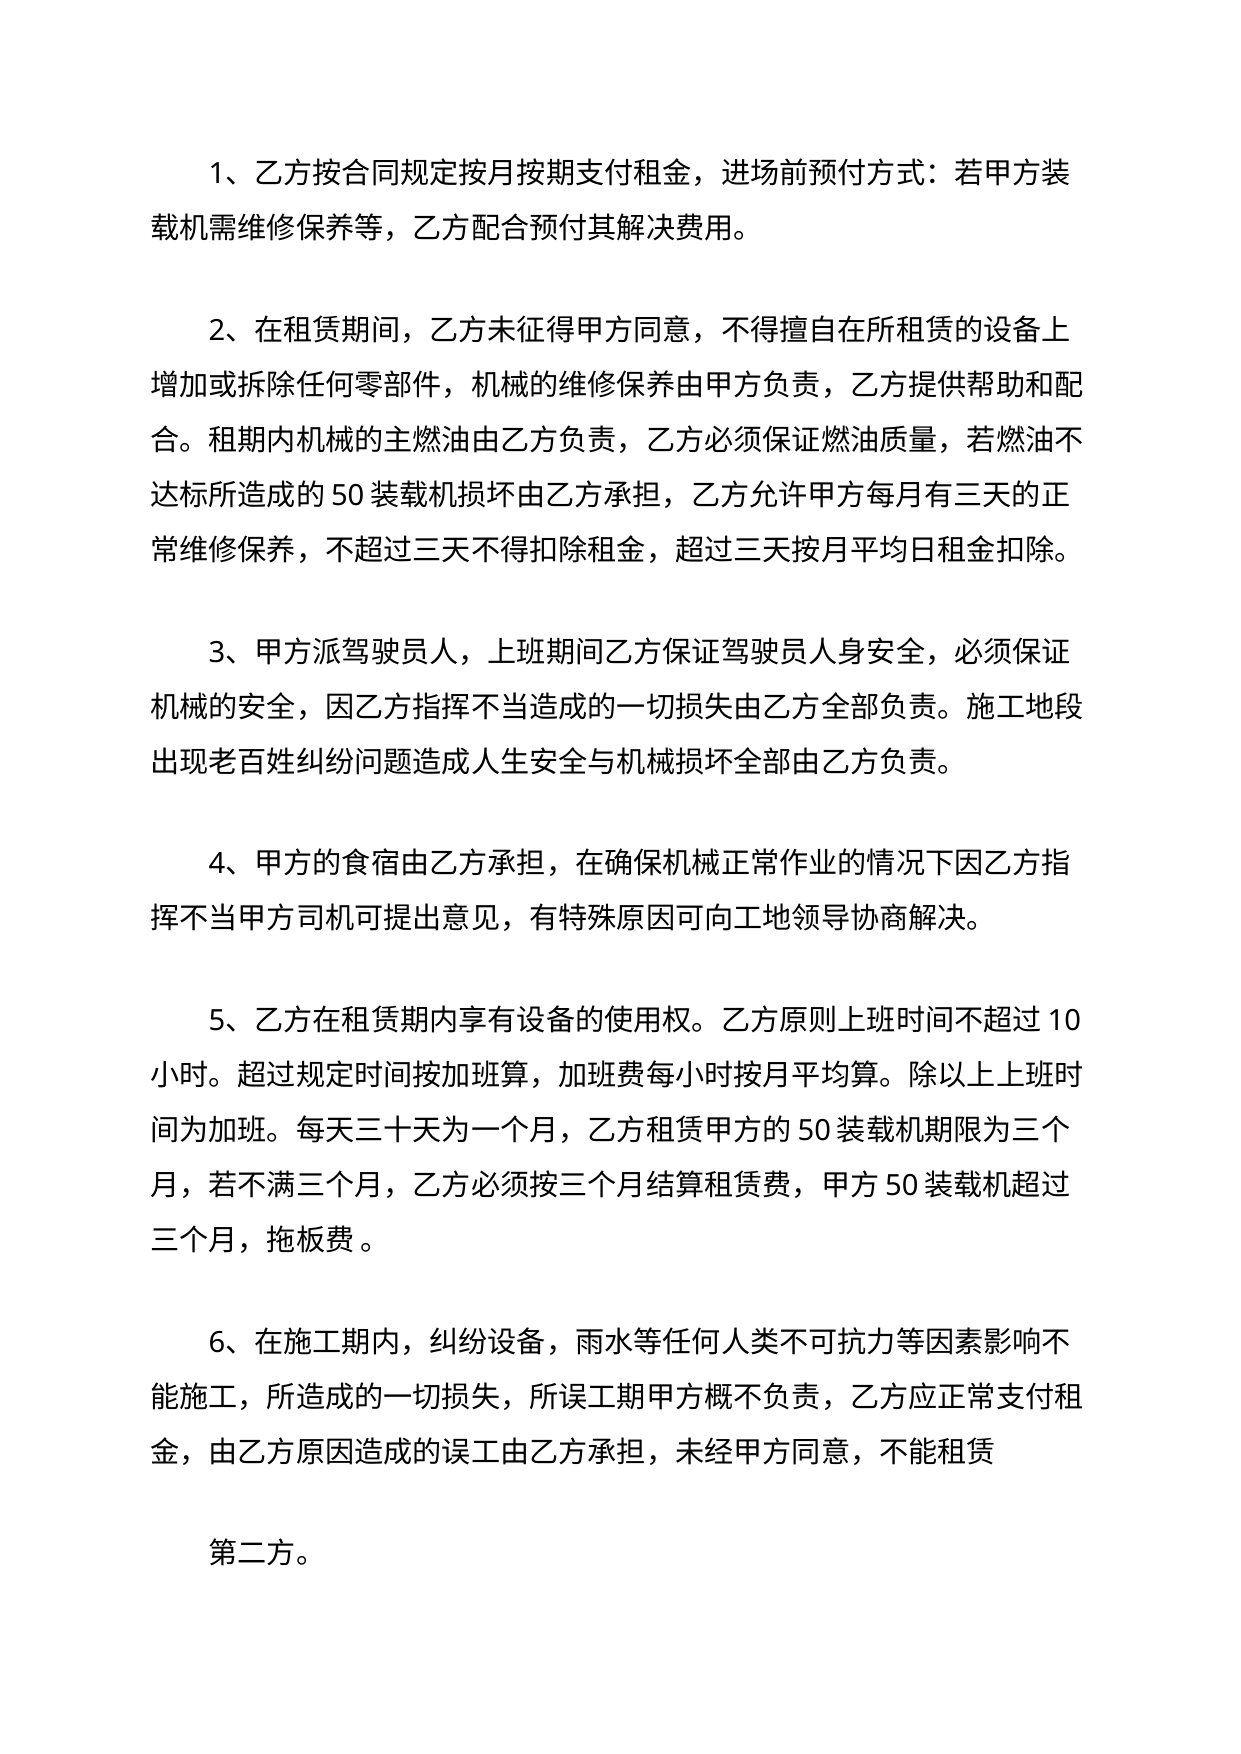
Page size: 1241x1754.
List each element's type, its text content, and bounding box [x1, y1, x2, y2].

text 3、甲方派驾驶员人，上班期间乙方保证驾驶员人身安全，必须保证机械的安全，因乙方指挥不当造成的一切损失由乙方全部负责。施工地段出现老百姓纠纷问题造成人生安全与机械损坏全部由乙方负责。 [150, 628, 1090, 781]
text 5、乙方在租赁期内享有设备的使用权。乙方原则上班时间不超过10小时。超过规定时间按加班算，加班费每小时按月平均算。除以上上班时间为加班。每天三十天为一个月，乙方租赁甲方的50装载机期限为三个月，若不满三个月，乙方必须按三个月结算租赁费，甲方50装载机超过三个月，拖板费 。 [150, 997, 1090, 1259]
text 1、乙方按合同规定按月按期支付租金，进场前预付方式：若甲方装载机需维修保养等，乙方配合预付其解决费用。 [150, 150, 1090, 247]
text 2、在租赁期间，乙方未征得甲方同意，不得擅自在所租赁的设备上增加或拆除任何零部件，机械的维修保养由甲方负责，乙方提供帮助和配合。租期内机械的主燃油由乙方负责，乙方必须保证燃油质量，若燃油不达标所造成的50装载机损坏由乙方承担，乙方允许甲方每月有三天的正常维修保养，不超过三天不得扣除租金，超过三天按月平均日租金扣除。 [150, 307, 1090, 569]
text 第二方。 [150, 1530, 1090, 1572]
text 6、在施工期内，纠纷设备，雨水等任何人类不可抗力等因素影响不能施工，所造成的一切损失，所误工期甲方概不负责，乙方应正常支付租金，由乙方原因造成的误工由乙方承担，未经甲方同意，不能租赁 [150, 1318, 1090, 1471]
text 4、甲方的食宿由乙方承担，在确保机械正常作业的情况下因乙方指挥不当甲方司机可提出意见，有特殊原因可向工地领导协商解决。 [150, 840, 1090, 937]
